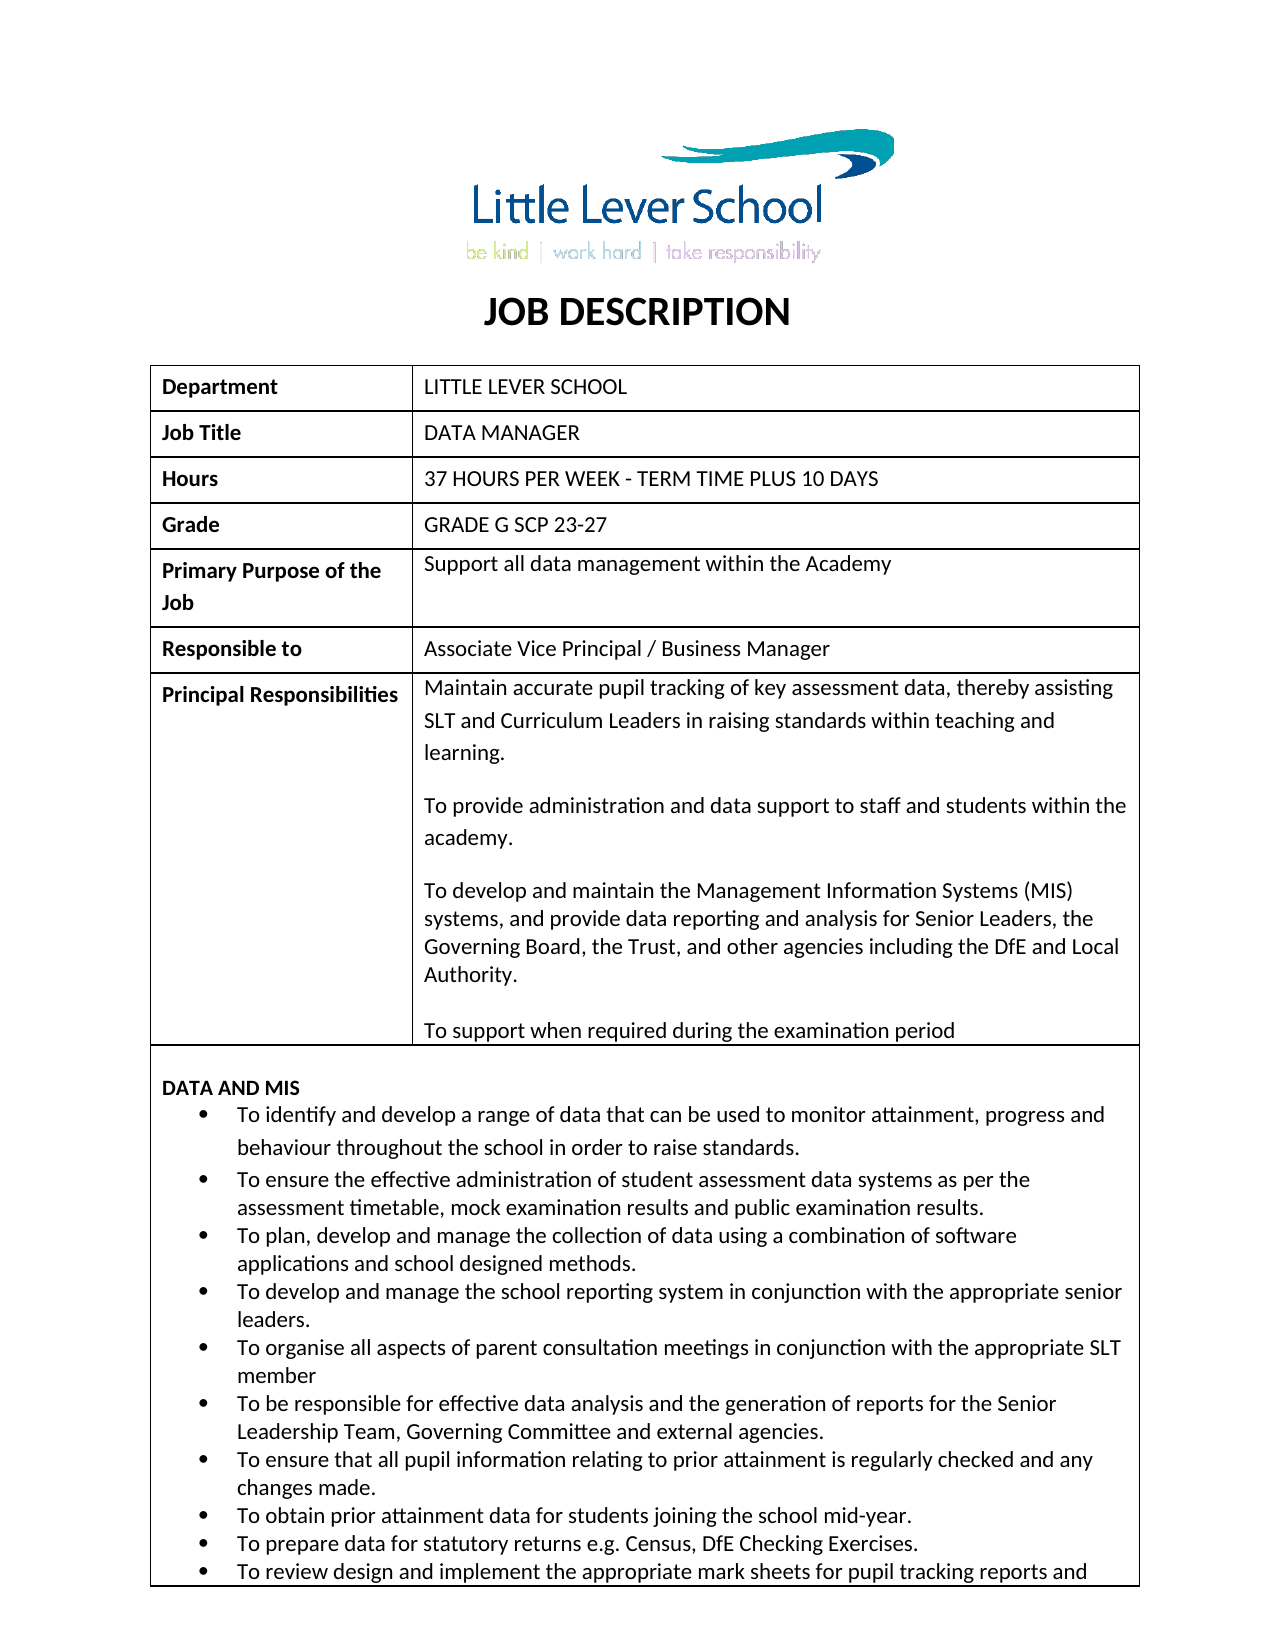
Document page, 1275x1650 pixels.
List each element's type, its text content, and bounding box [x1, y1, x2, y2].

table_cell Primary Purpose of the Job [151, 550, 412, 626]
table_cell Data Manager [413, 412, 1139, 456]
table_cell Grade G SCP 23-27 [413, 504, 1139, 548]
table_cell 37 hours per week - TERM time plus 10 days [413, 458, 1139, 502]
table_cell Principal Responsibilities [151, 674, 412, 1044]
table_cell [151, 1046, 1139, 1585]
text JOB DESCRIPTION [150, 285, 1125, 336]
table_cell Maintain accurate pupil tracking of key assessment data, thereby assisting SLT and Curriculum Leaders in raising standards within teaching and learning. To provide administration and data support to staff and students within the academy. To develop and maintain the Management Information Systems (MIS) systems, and provide data reporting and analysis for Senior Leaders, the Governing Board, the Trust, and other agencies including the DfE and Local Authority. To support when required during the examination period [413, 674, 1139, 1044]
table_header LITTLE LEVER SCHOOL [413, 366, 1139, 410]
table_cell Job Title [151, 412, 412, 456]
table_cell Hours [151, 458, 412, 502]
table_cell Associate Vice Principal / Business Manager [413, 628, 1139, 672]
picture [465, 128, 894, 263]
table_cell Responsible to [151, 628, 412, 672]
table_cell Grade [151, 504, 412, 548]
table_cell Support all data management within the Academy [413, 550, 1139, 626]
table_header Department [151, 366, 412, 410]
